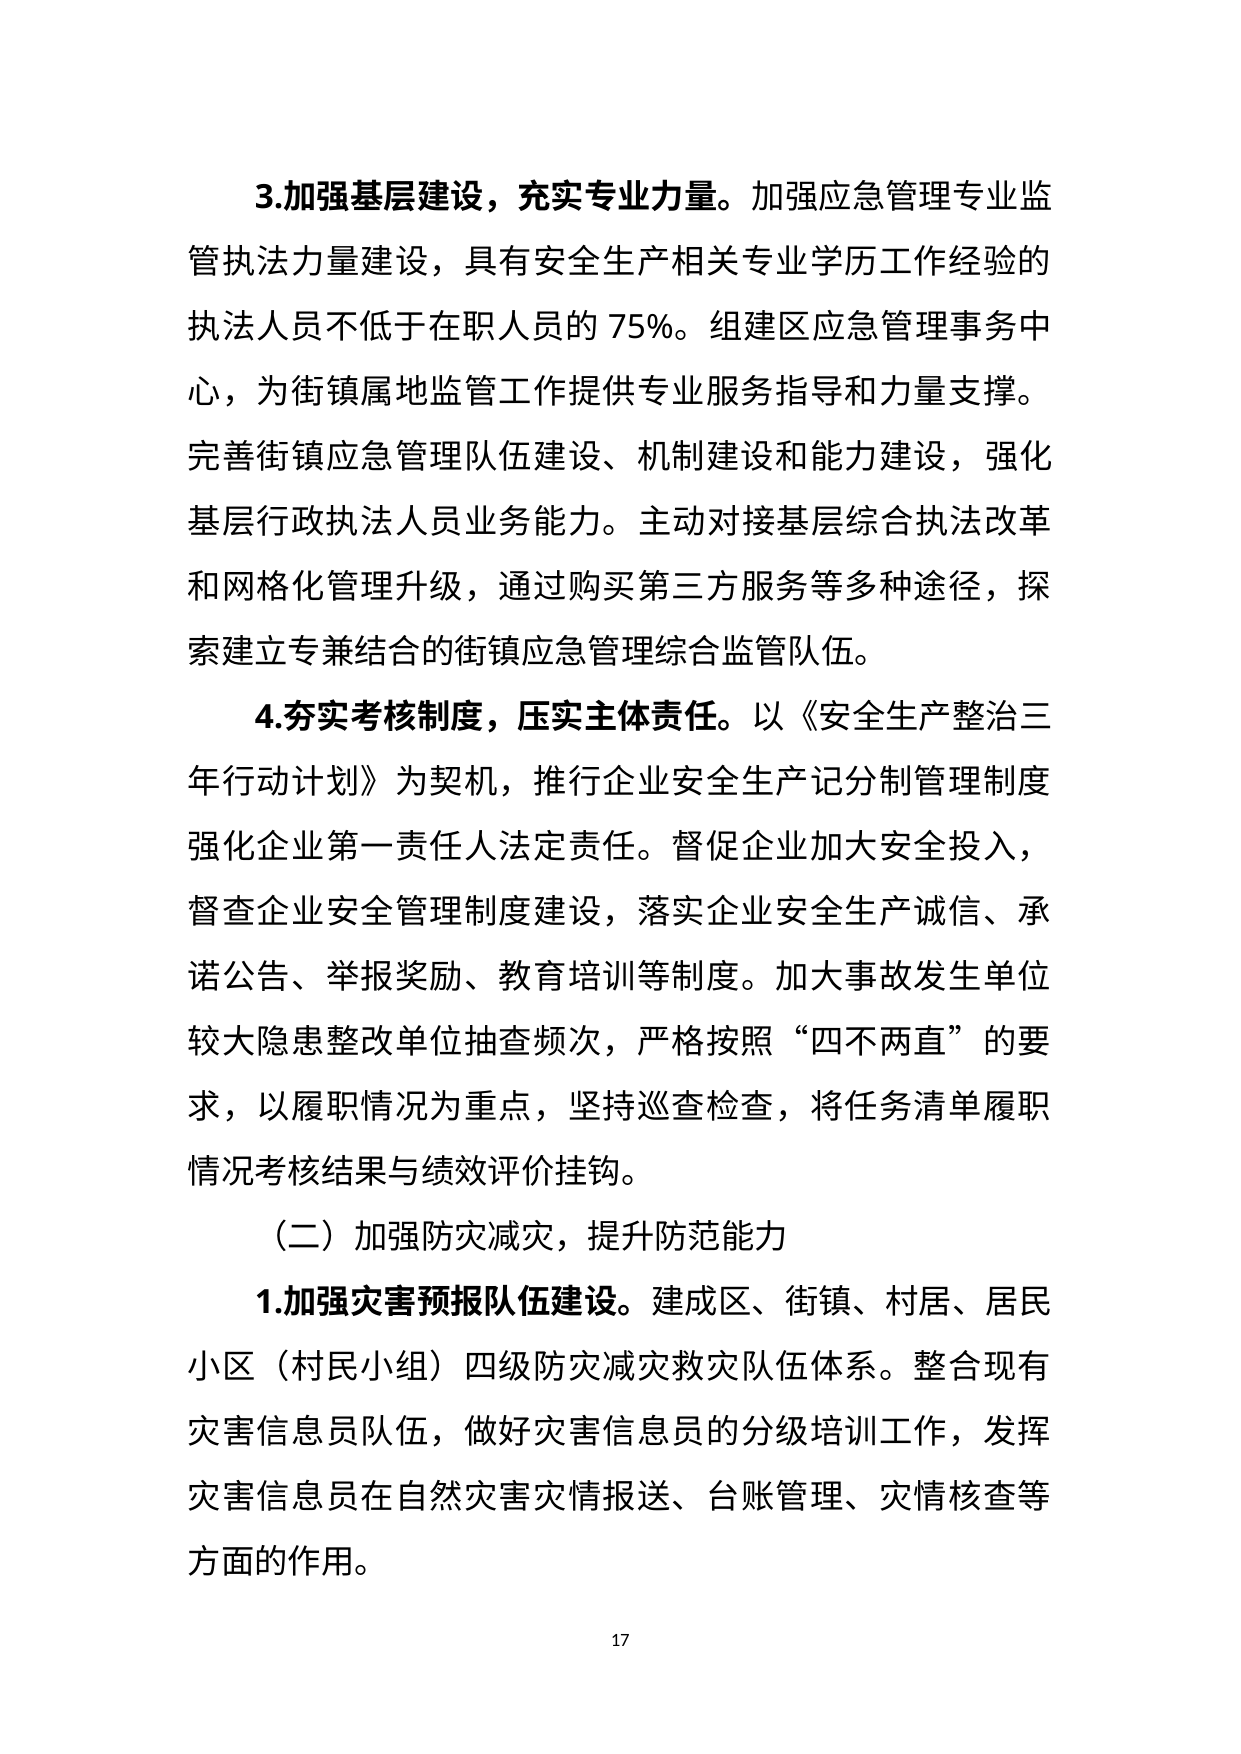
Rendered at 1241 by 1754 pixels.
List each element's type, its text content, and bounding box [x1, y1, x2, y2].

text 4.夯实考核制度，压实主体责任。以《安全生产整治三年行动计划》为契机，推行企业安全生产记分制管理制度，强化企业第一责任人法定责任。督促企业加大安全投入，督查企业安全管理制度建设，落实企业安全生产诚信、承诺公告、举报奖励、教育培训等制度。加大事故发生单位、较大隐患整改单位抽查频次，严格按照“四不两直”的要求，以履职情况为重点，坚持巡查检查，将任务清单履职情况考核结果与绩效评价挂钩。 [187, 682, 1053, 1202]
text 1.加强灾害预报队伍建设。建成区、街镇、村居、居民小区（村民小组）四级防灾减灾救灾队伍体系。整合现有灾害信息员队伍，做好灾害信息员的分级培训工作，发挥灾害信息员在自然灾害灾情报送、台账管理、灾情核查等方面的作用。 [187, 1267, 1053, 1592]
text 3.加强基层建设，充实专业力量。加强应急管理专业监管执法力量建设，具有安全生产相关专业学历工作经验的执法人员不低于在职人员的75%。组建区应急管理事务中心，为街镇属地监管工作提供专业服务指导和力量支撑。完善街镇应急管理队伍建设、机制建设和能力建设，强化基层行政执法人员业务能力。主动对接基层综合执法改革和网格化管理升级，通过购买第三方服务等多种途径，探索建立专兼结合的街镇应急管理综合监管队伍。 [187, 162, 1053, 682]
text （二）加强防灾减灾，提升防范能力 [187, 1202, 1053, 1267]
